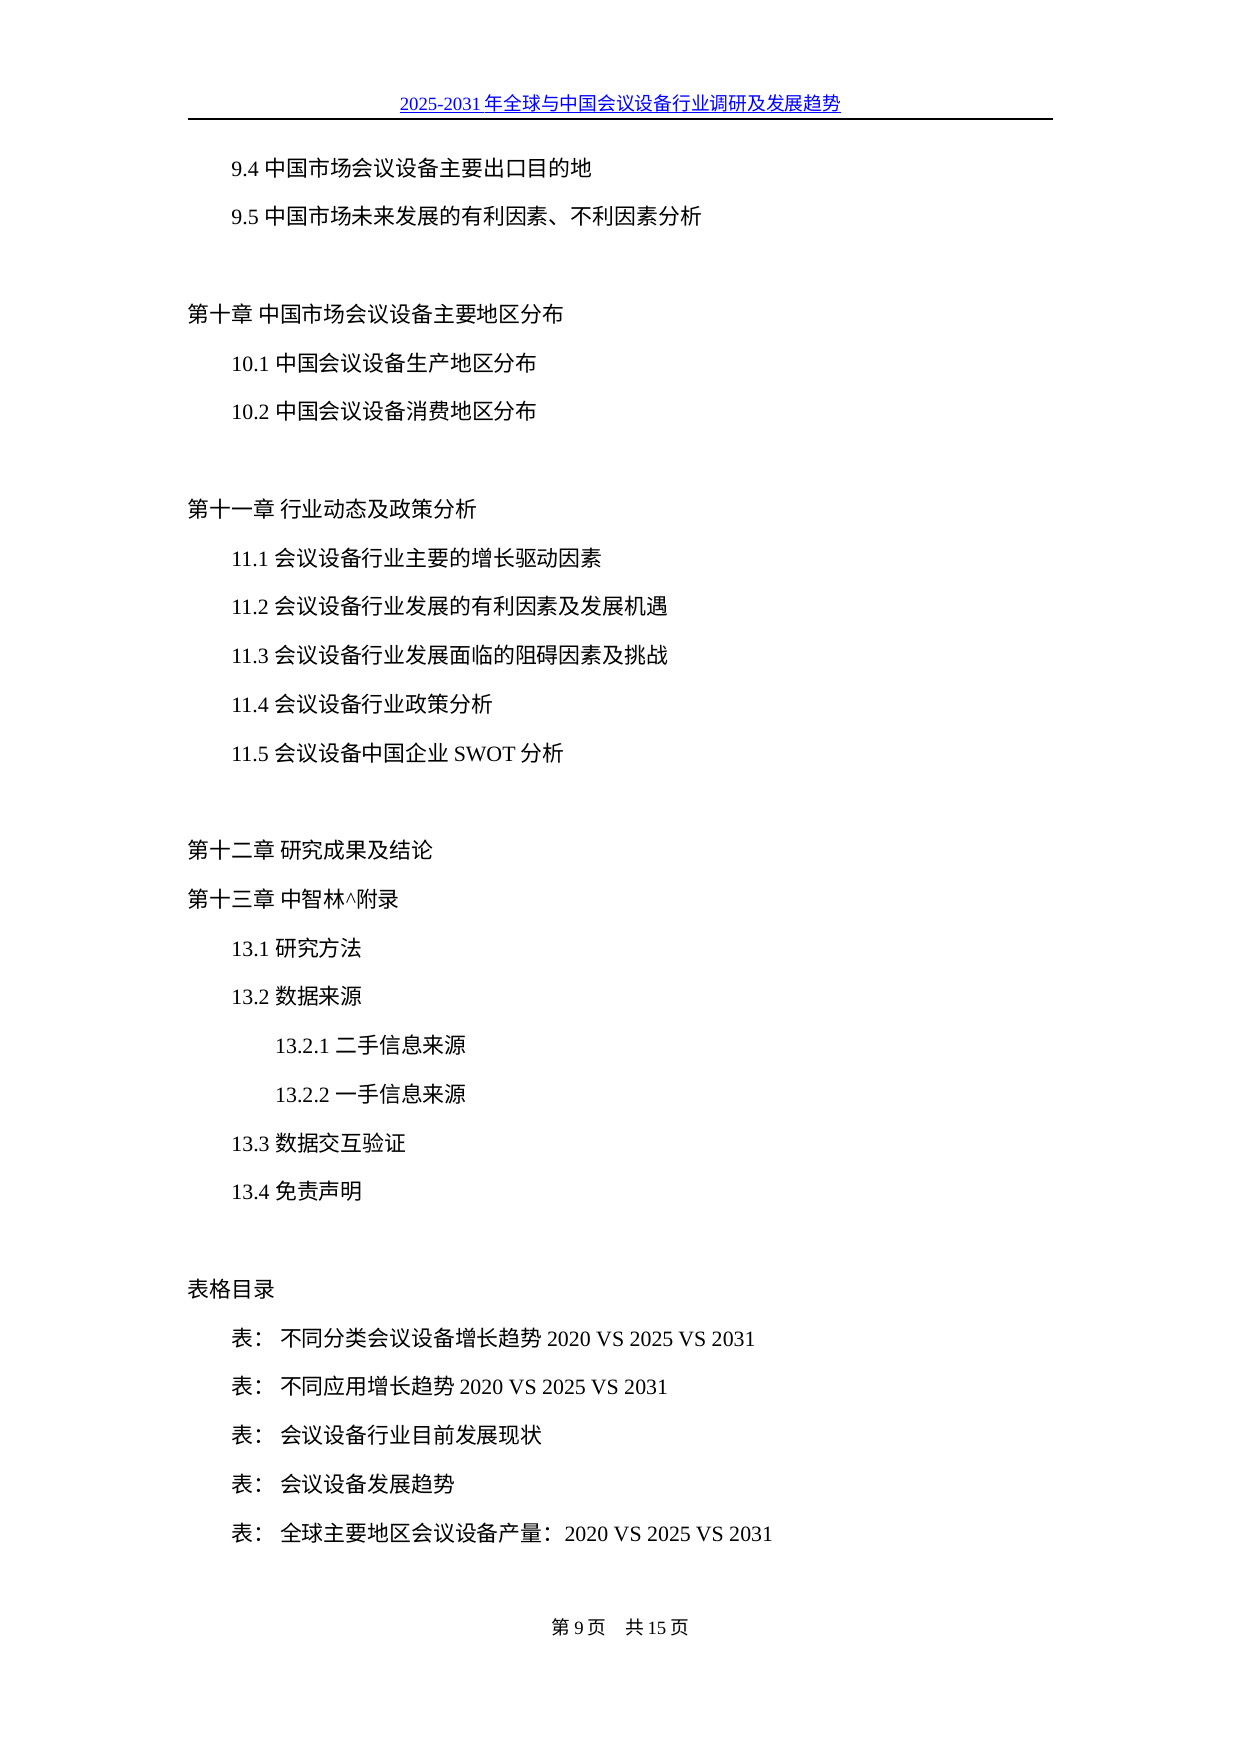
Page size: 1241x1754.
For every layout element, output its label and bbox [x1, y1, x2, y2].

text [187, 150, 1053, 1548]
